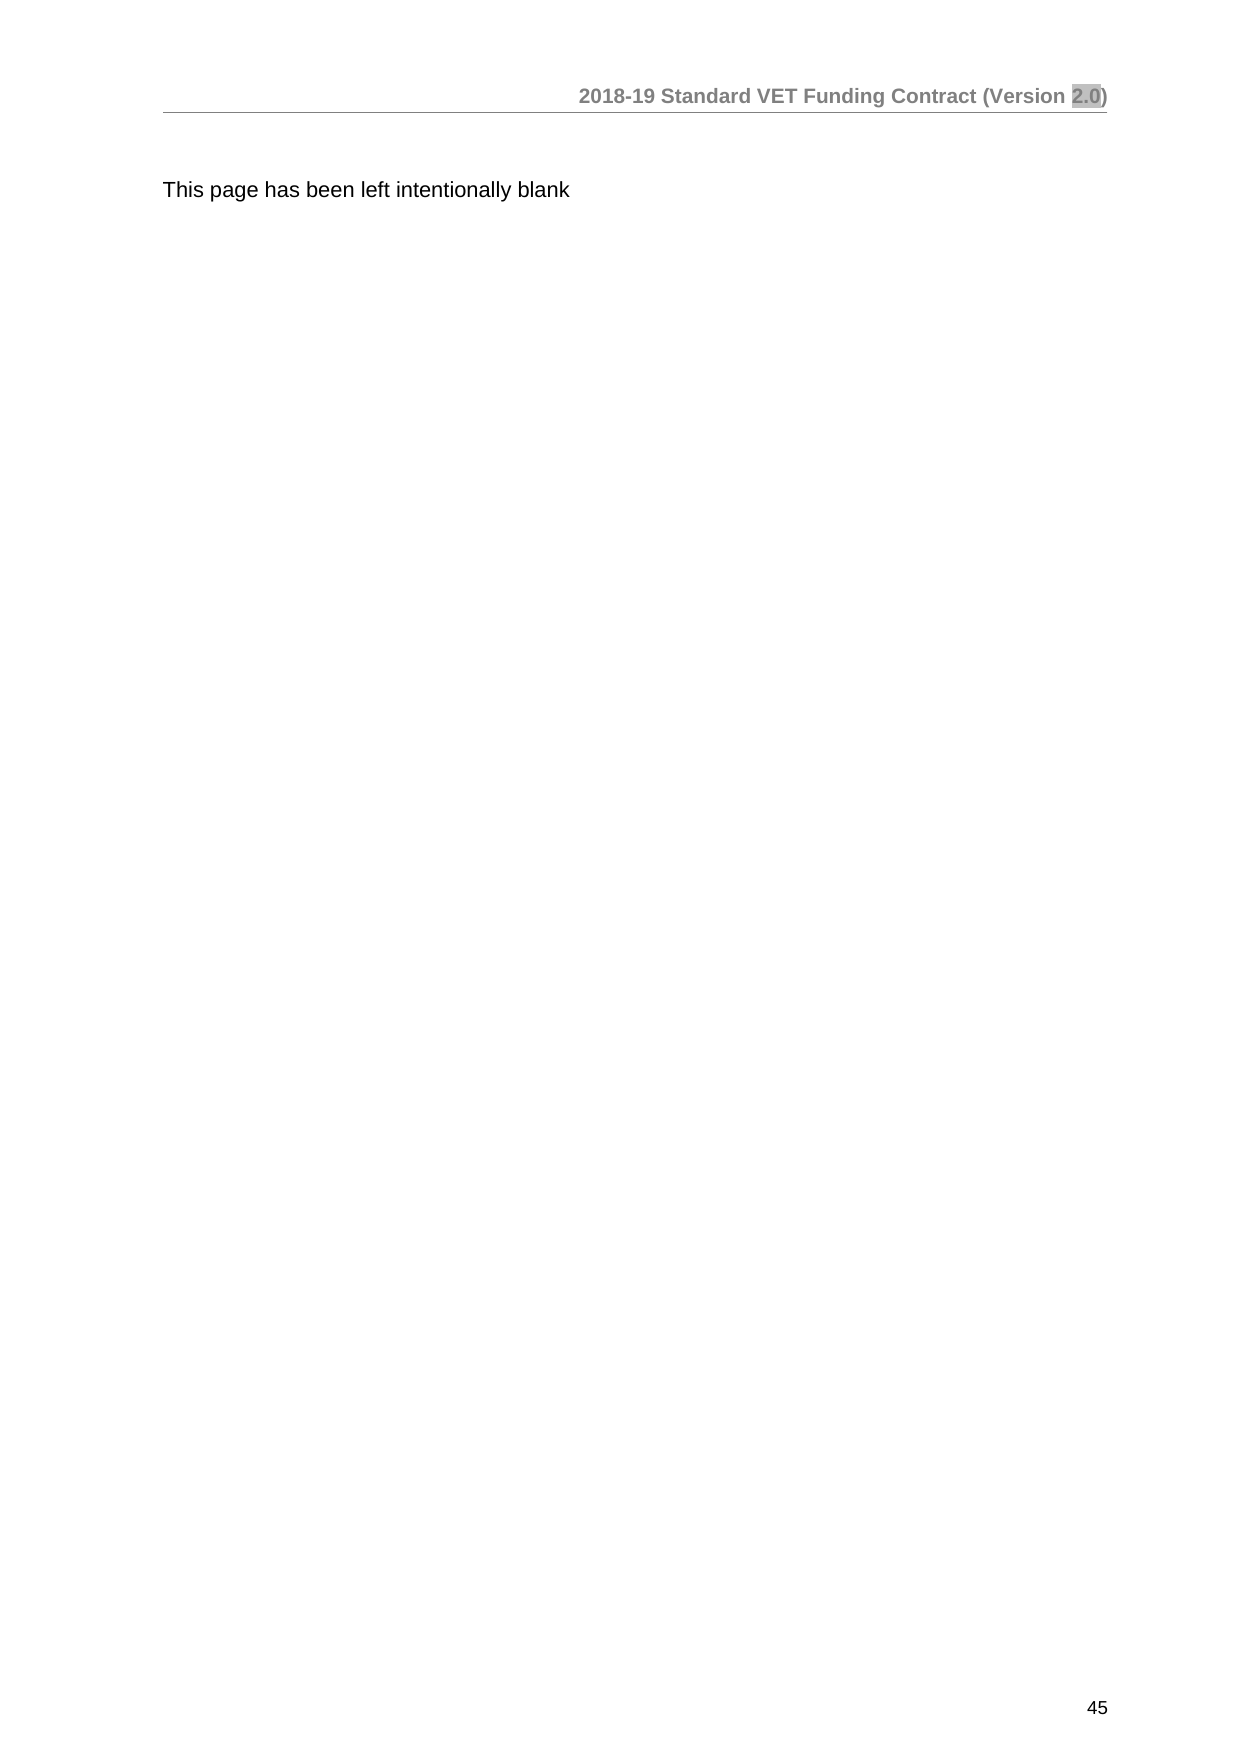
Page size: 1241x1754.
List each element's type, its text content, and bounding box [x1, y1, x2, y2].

subtitle This page has been left intentionally blank [162, 177, 1107, 202]
